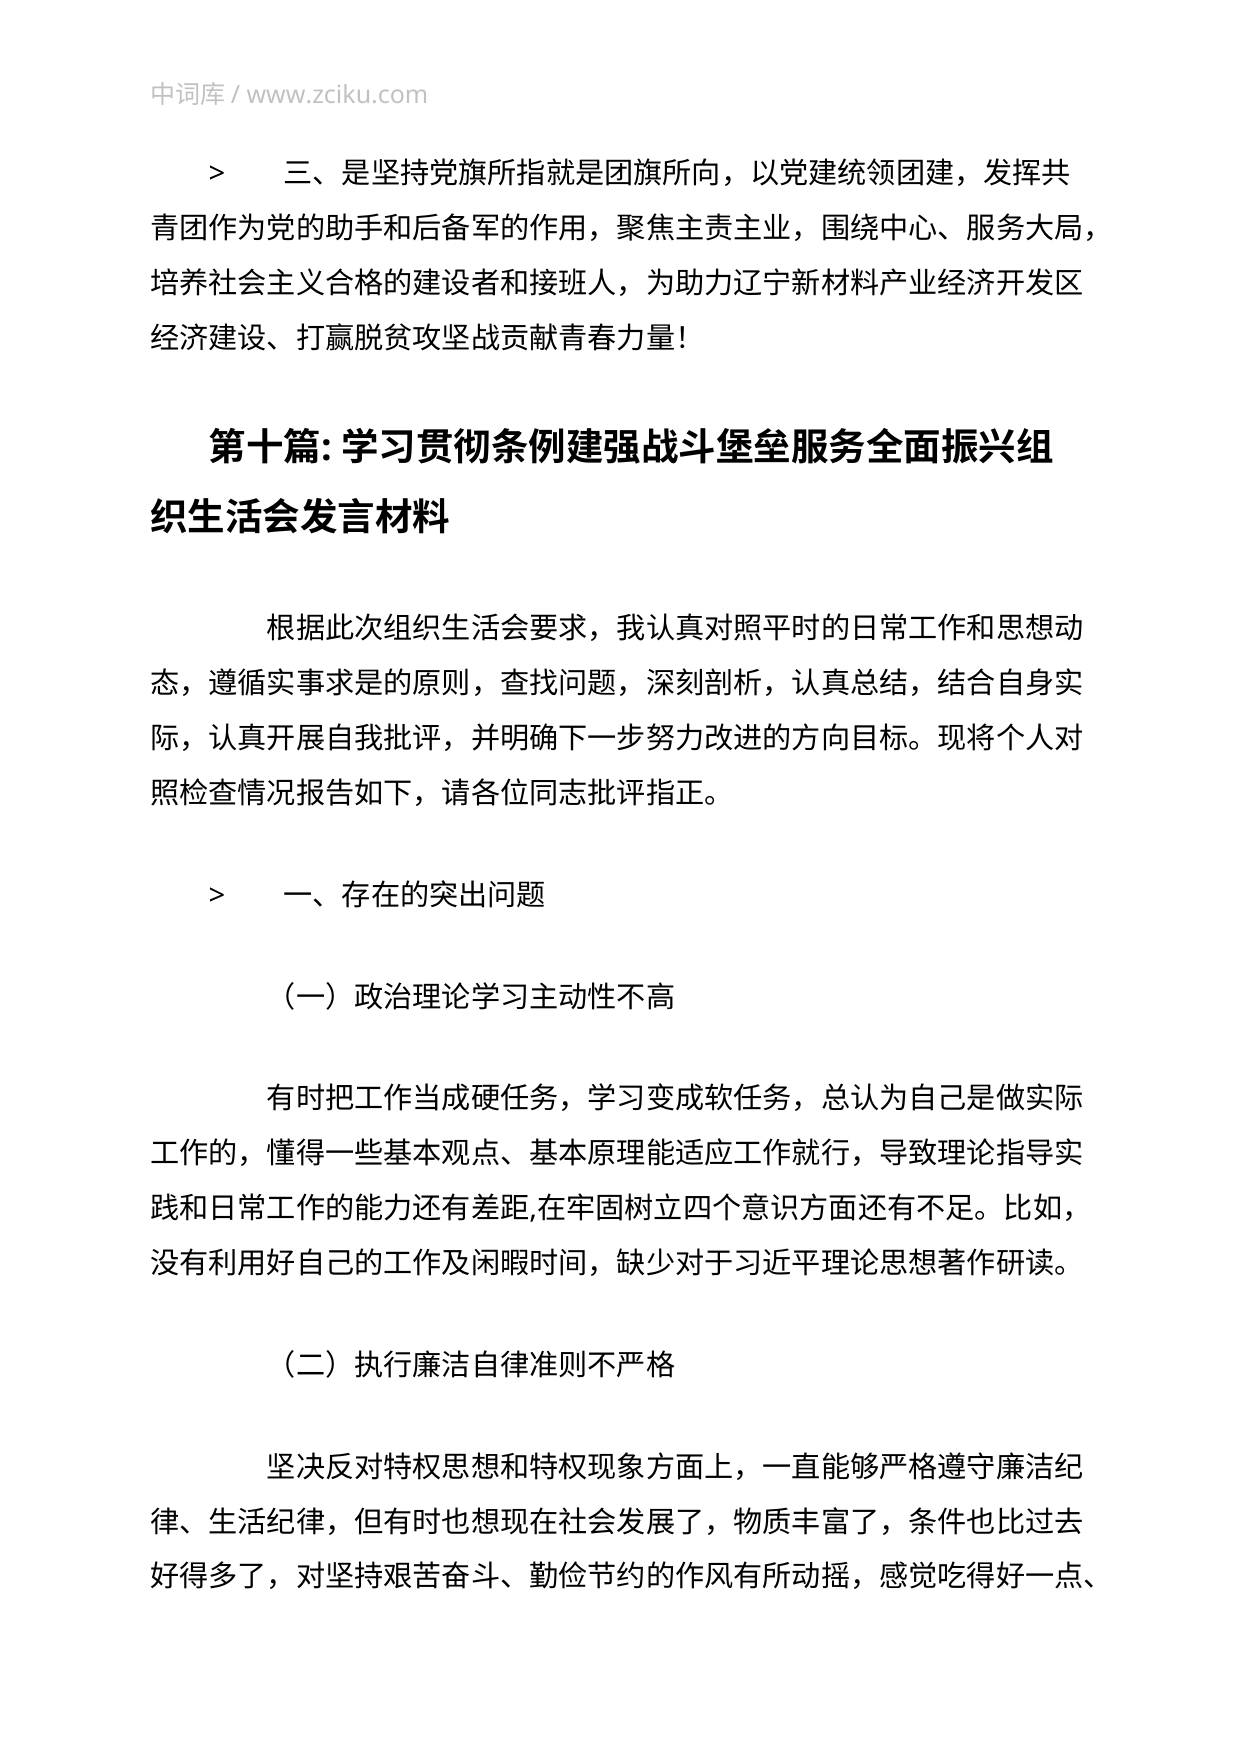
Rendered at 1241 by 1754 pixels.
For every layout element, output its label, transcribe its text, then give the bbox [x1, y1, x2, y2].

text 根据此次组织生活会要求，我认真对照平时的日常工作和思想动态，遵循实事求是的原则，查找问题，深刻剖析，认真总结，结合自身实际，认真开展自我批评，并明确下一步努力改进的方向目标。现将个人对照检查情况报告如下，请各位同志批评指正。 [150, 605, 1090, 812]
text 第十篇: 学习贯彻条例建强战斗堡垒服务全面振兴组织生活会发言材料 [150, 417, 1090, 542]
text > 三、是坚持党旗所指就是团旗所向，以党建统领团建，发挥共青团作为党的助手和后备军的作用，聚焦主责主业，围绕中心、服务大局，培养社会主义合格的建设者和接班人，为助力辽宁新材料产业经济开发区经济建设、打赢脱贫攻坚战贡献青春力量！ [150, 150, 1090, 357]
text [150, 1443, 1090, 1595]
text > 一、存在的突出问题 [150, 871, 1090, 913]
text （二）执行廉洁自律准则不严格 [150, 1341, 1090, 1384]
text 有时把工作当成硬任务，学习变成软任务，总认为自己是做实际工作的，懂得一些基本观点、基本原理能适应工作就行，导致理论指导实践和日常工作的能力还有差距,在牢固树立四个意识方面还有不足。比如，没有利用好自己的工作及闲暇时间，缺少对于习近平理论思想著作研读。 [150, 1075, 1090, 1282]
text （一）政治理论学习主动性不高 [150, 973, 1090, 1015]
